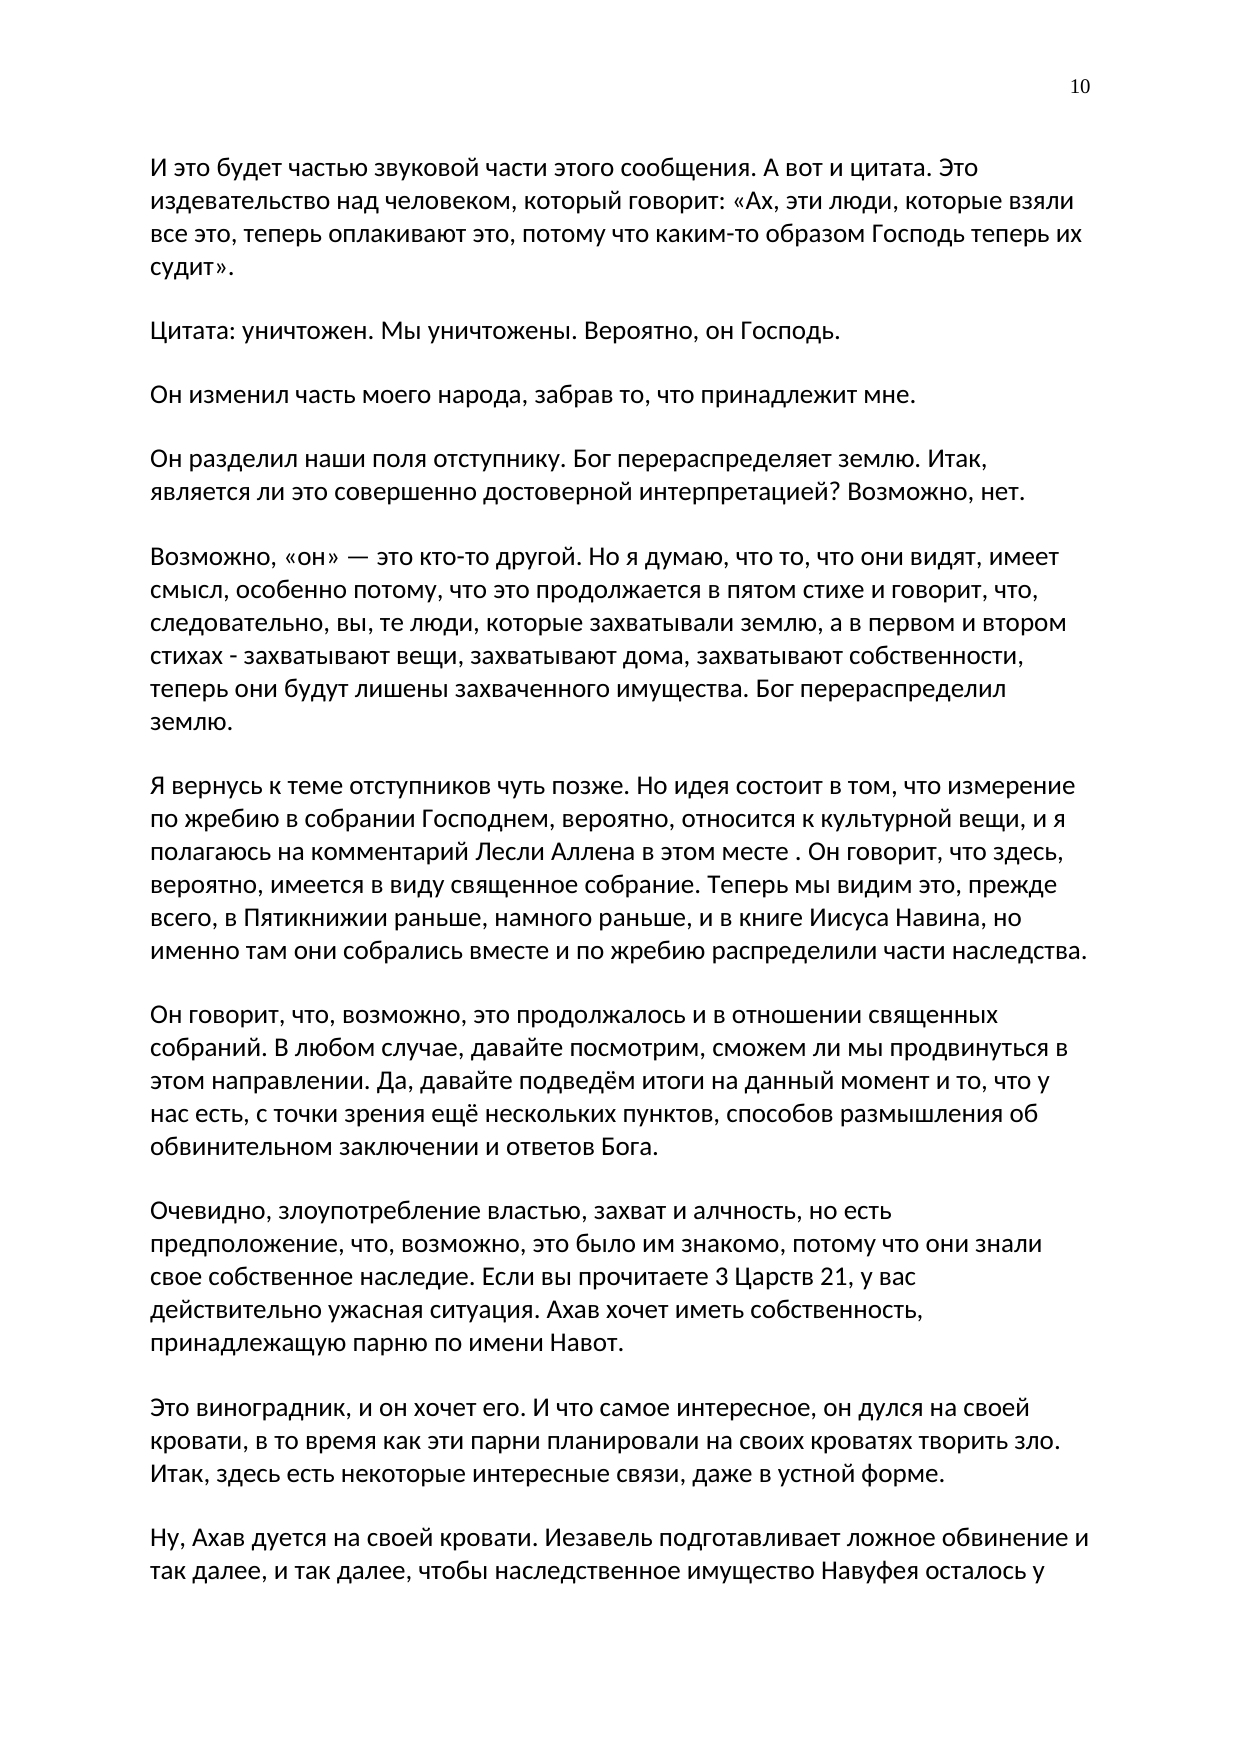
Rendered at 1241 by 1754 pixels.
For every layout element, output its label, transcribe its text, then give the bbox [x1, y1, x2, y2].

text Он разделил наши поля отступнику. Бог перераспределяет землю. Итак, является ли это совершенно достоверной интерпретацией? Возможно, нет. [150, 442, 1090, 508]
text Он изменил часть моего народа, забрав то, что принадлежит мне. [150, 377, 1090, 410]
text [150, 1520, 1090, 1586]
text Цитата: уничтожен. Мы уничтожены. Вероятно, он Господь. [150, 313, 1090, 346]
text Возможно, «он» — это кто-то другой. Но я думаю, что то, что они видят, имеет смысл, особенно потому, что это продолжается в пятом стихе и говорит, что, следовательно, вы, те люди, которые захватывали землю, а в первом и втором стихах - захватывают вещи, захватывают дома, захватывают собственности, теперь они будут лишены захваченного имущества. Бог перераспределил землю. [150, 539, 1090, 737]
text Он говорит, что, возможно, это продолжалось и в отношении священных собраний. В любом случае, давайте посмотрим, сможем ли мы продвинуться в этом направлении. Да, давайте подведём итоги на данный момент и то, что у нас есть, с точки зрения ещё нескольких пунктов, способов размышления об обвинительном заключении и ответов Бога. [150, 997, 1090, 1162]
text Это виноградник, и он хочет его. И что самое интересное, он дулся на своей кровати, в то время как эти парни планировали на своих кроватях творить зло. Итак, здесь есть некоторые интересные связи, даже в устной форме. [150, 1390, 1090, 1489]
text И это будет частью звуковой части этого сообщения. А вот и цитата. Это издевательство над человеком, который говорит: «Ах, эти люди, которые взяли все это, теперь оплакивают это, потому что каким-то образом Господь теперь их судит». [150, 150, 1090, 282]
text Я вернусь к теме отступников чуть позже. Но идея состоит в том, что измерение по жребию в собрании Господнем, вероятно, относится к культурной вещи, и я полагаюсь на комментарий Лесли Аллена в этом месте . Он говорит, что здесь, вероятно, имеется в виду священное собрание. Теперь мы видим это, прежде всего, в Пятикнижии раньше, намного раньше, и в книге Иисуса Навина, но именно там они собрались вместе и по жребию распределили части наследства. [150, 768, 1090, 966]
text Очевидно, злоупотребление властью, захват и алчность, но есть предположение, что, возможно, это было им знакомо, потому что они знали свое собственное наследие. Если вы прочитаете 3 Царств 21, у вас действительно ужасная ситуация. Ахав хочет иметь собственность, принадлежащую парню по имени Навот. [150, 1193, 1090, 1359]
